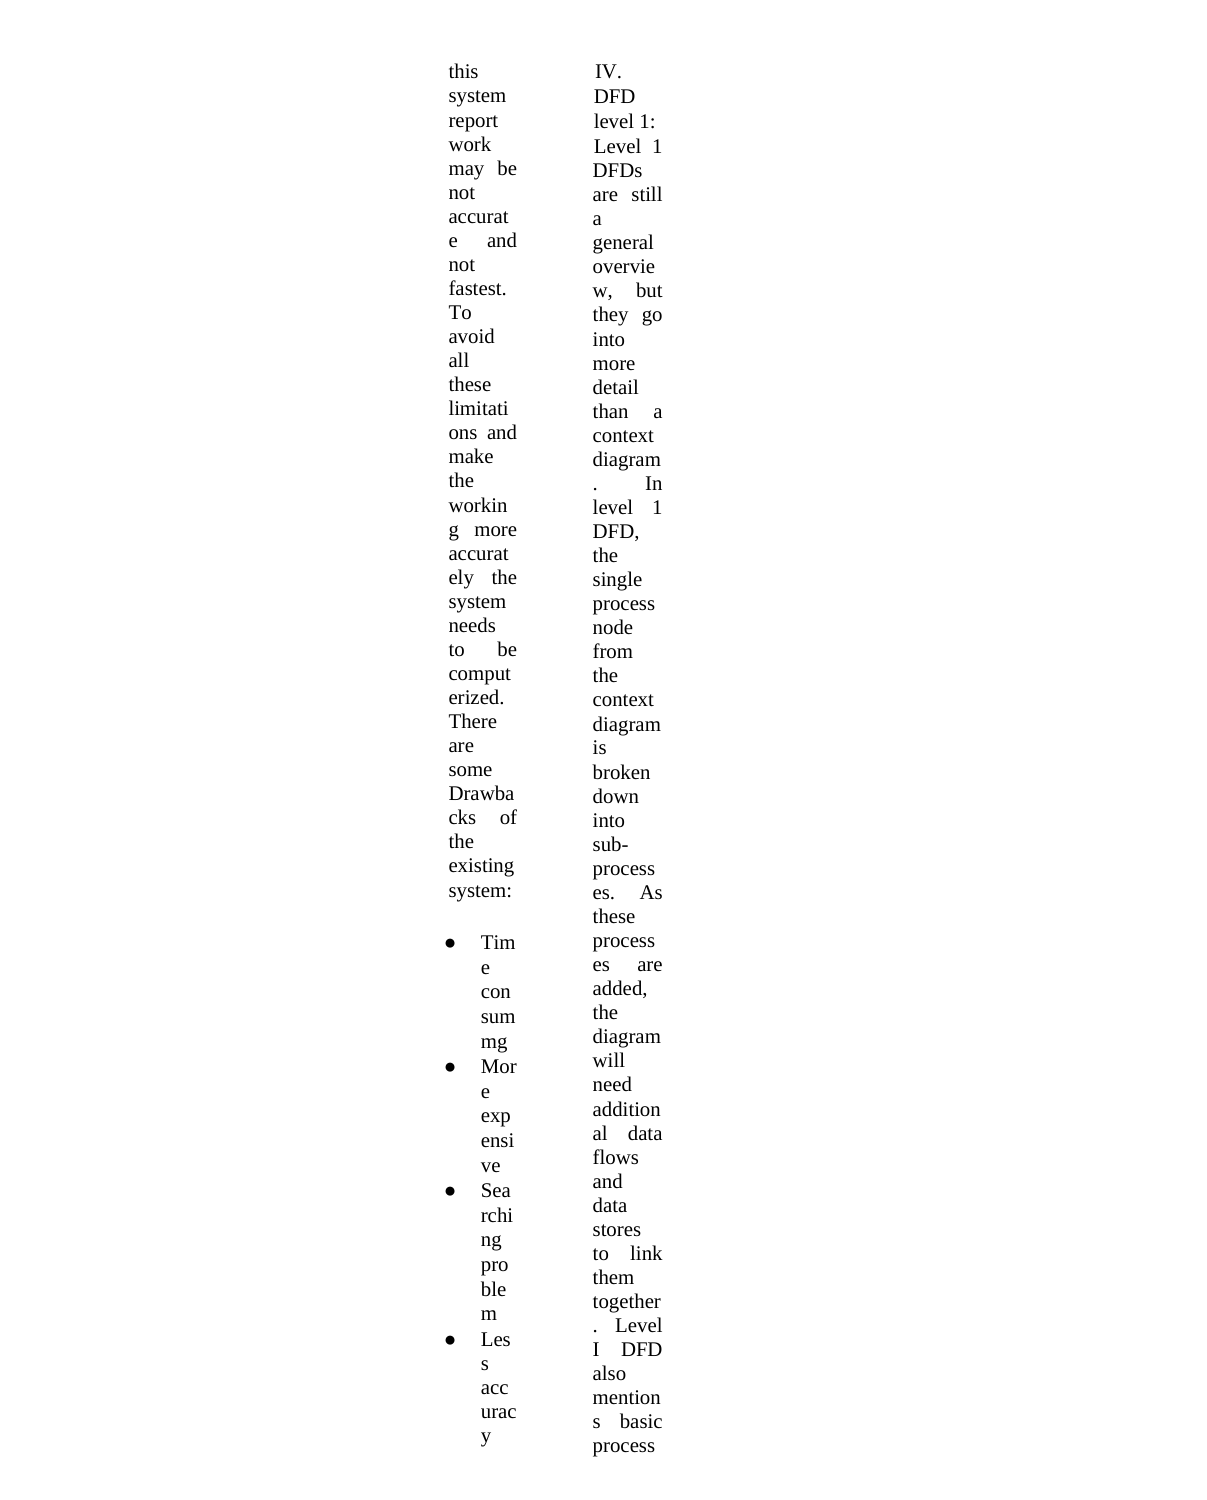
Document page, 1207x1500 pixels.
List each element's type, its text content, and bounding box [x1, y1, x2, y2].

list Time consummg [481, 930, 517, 1053]
list More expensive [481, 1054, 517, 1177]
list Less accuracy [481, 1327, 517, 1447]
text IV. DFD level 1: [593, 59, 662, 133]
list Searching problem [481, 1178, 517, 1325]
